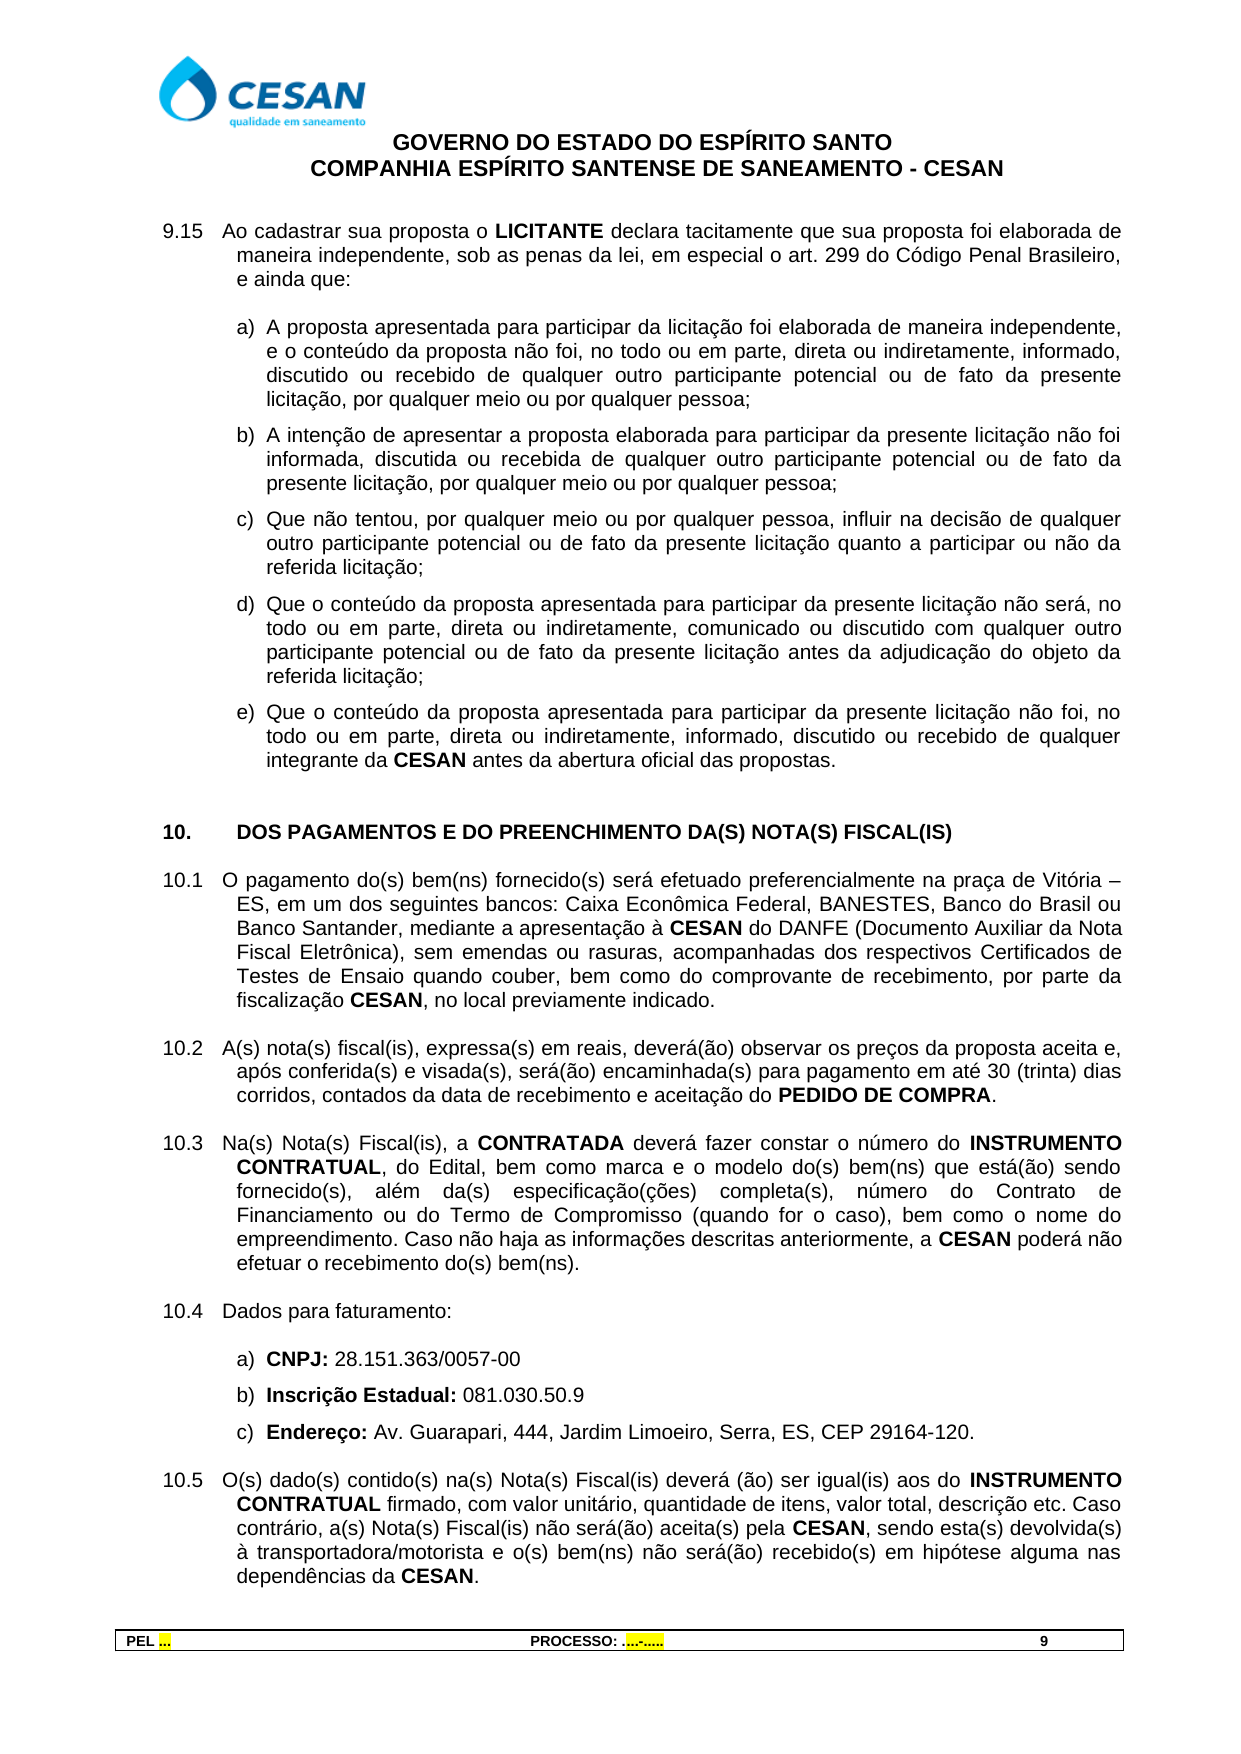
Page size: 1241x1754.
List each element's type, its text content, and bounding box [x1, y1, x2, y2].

list Que o conteúdo da proposta apresentada para participar da presente licitação não foi, no todo ou em parte, direta ou indiretamente, informado, discutido ou recebido de qualquer integrante da CESAN antes da abertura oficial das propostas. [236, 700, 1122, 772]
list Endereço: Av. Guarapari, 444, Jardim Limoeiro, Serra, ES, CEP 29164-120. [236, 1420, 1077, 1444]
list Inscrição Estadual: 081.030.50.9 [236, 1383, 1077, 1407]
list Que não tentou, por qualquer meio ou por qualquer pessoa, influir na decisão de qualquer outro participante potencial ou de fato da presente licitação quanto a participar ou não da referida licitação; [236, 507, 1123, 579]
list A intenção de apresentar a proposta elaborada para participar da presente licitação não foi informada, discutida ou recebida de qualquer outro participante potencial ou de fato da presente licitação, por qualquer meio ou por qualquer pessoa; [236, 423, 1123, 495]
list A proposta apresentada para participar da licitação foi elaborada de maneira independente, e o conteúdo da proposta não foi, no todo ou em parte, direta ou indiretamente, informado, discutido ou recebido de qualquer outro participante potencial ou de fato da presente licitação, por qualquer meio ou por qualquer pessoa; [236, 314, 1123, 410]
list CNPJ: 28.151.363/0057-00 [236, 1347, 1077, 1371]
list DOS PAGAMENTOS E DO PREENCHIMENTO DA(S) NOTA(S) FISCAL(IS) [162, 820, 1122, 844]
list Dados para faturamento: [162, 1299, 1122, 1323]
list A(s) nota(s) fiscal(is), expressa(s) em reais, deverá(ão) observar os preços da proposta aceita e, após conferida(s) e visada(s), será(ão) encaminhada(s) para pagamento em até 30 (trinta) dias corridos, contados da data de recebimento e aceitação do PEDIDO DE COMPRA. [162, 1035, 1122, 1107]
list Que o conteúdo da proposta apresentada para participar da presente licitação não será, no todo ou em parte, direta ou indiretamente, comunicado ou discutido com qualquer outro participante potencial ou de fato da presente licitação antes da adjudicação do objeto da referida licitação; [236, 592, 1123, 687]
list Ao cadastrar sua proposta o LICITANTE declara tacitamente que sua proposta foi elaborada de maneira independente, sob as penas da lei, em especial o art. 299 do Código Penal Brasileiro, e ainda que: [162, 219, 1122, 291]
list Na(s) Nota(s) Fiscal(is), a CONTRATADA deverá fazer constar o número do INSTRUMENTO CONTRATUAL, do Edital, bem como marca e o modelo do(s) bem(ns) que está(ão) sendo fornecido(s), além da(s) especificação(ções) completa(s), número do Contrato de Financiamento ou do Termo de Compromisso (quando for o caso), bem como o nome do empreendimento. Caso não haja as informações descritas anteriormente, a CESAN poderá não efetuar o recebimento do(s) bem(ns). [162, 1131, 1122, 1275]
picture [151, 41, 377, 149]
list O(s) dado(s) contido(s) na(s) Nota(s) Fiscal(is) deverá (ão) ser igual(is) aos do INSTRUMENTO CONTRATUAL firmado, com valor unitário, quantidade de itens, valor total, descrição etc. Caso contrário, a(s) Nota(s) Fiscal(is) não será(ão) aceita(s) pela CESAN, sendo esta(s) devolvida(s) à transportadora/motorista e o(s) bem(ns) não será(ão) recebido(s) em hipótese alguma nas dependências da CESAN. [162, 1468, 1122, 1587]
list O pagamento do(s) bem(ns) fornecido(s) será efetuado preferencialmente na praça de Vitória – ES, em um dos seguintes bancos: Caixa Econômica Federal, BANESTES, Banco do Brasil ou Banco Santander, mediante a apresentação à CESAN do DANFE (Documento Auxiliar da Nota Fiscal Eletrônica), sem emendas ou rasuras, acompanhadas dos respectivos Certificados de Testes de Ensaio quando couber, bem como do comprovante de recebimento, por parte da fiscalização CESAN, no local previamente indicado. [162, 868, 1122, 1011]
